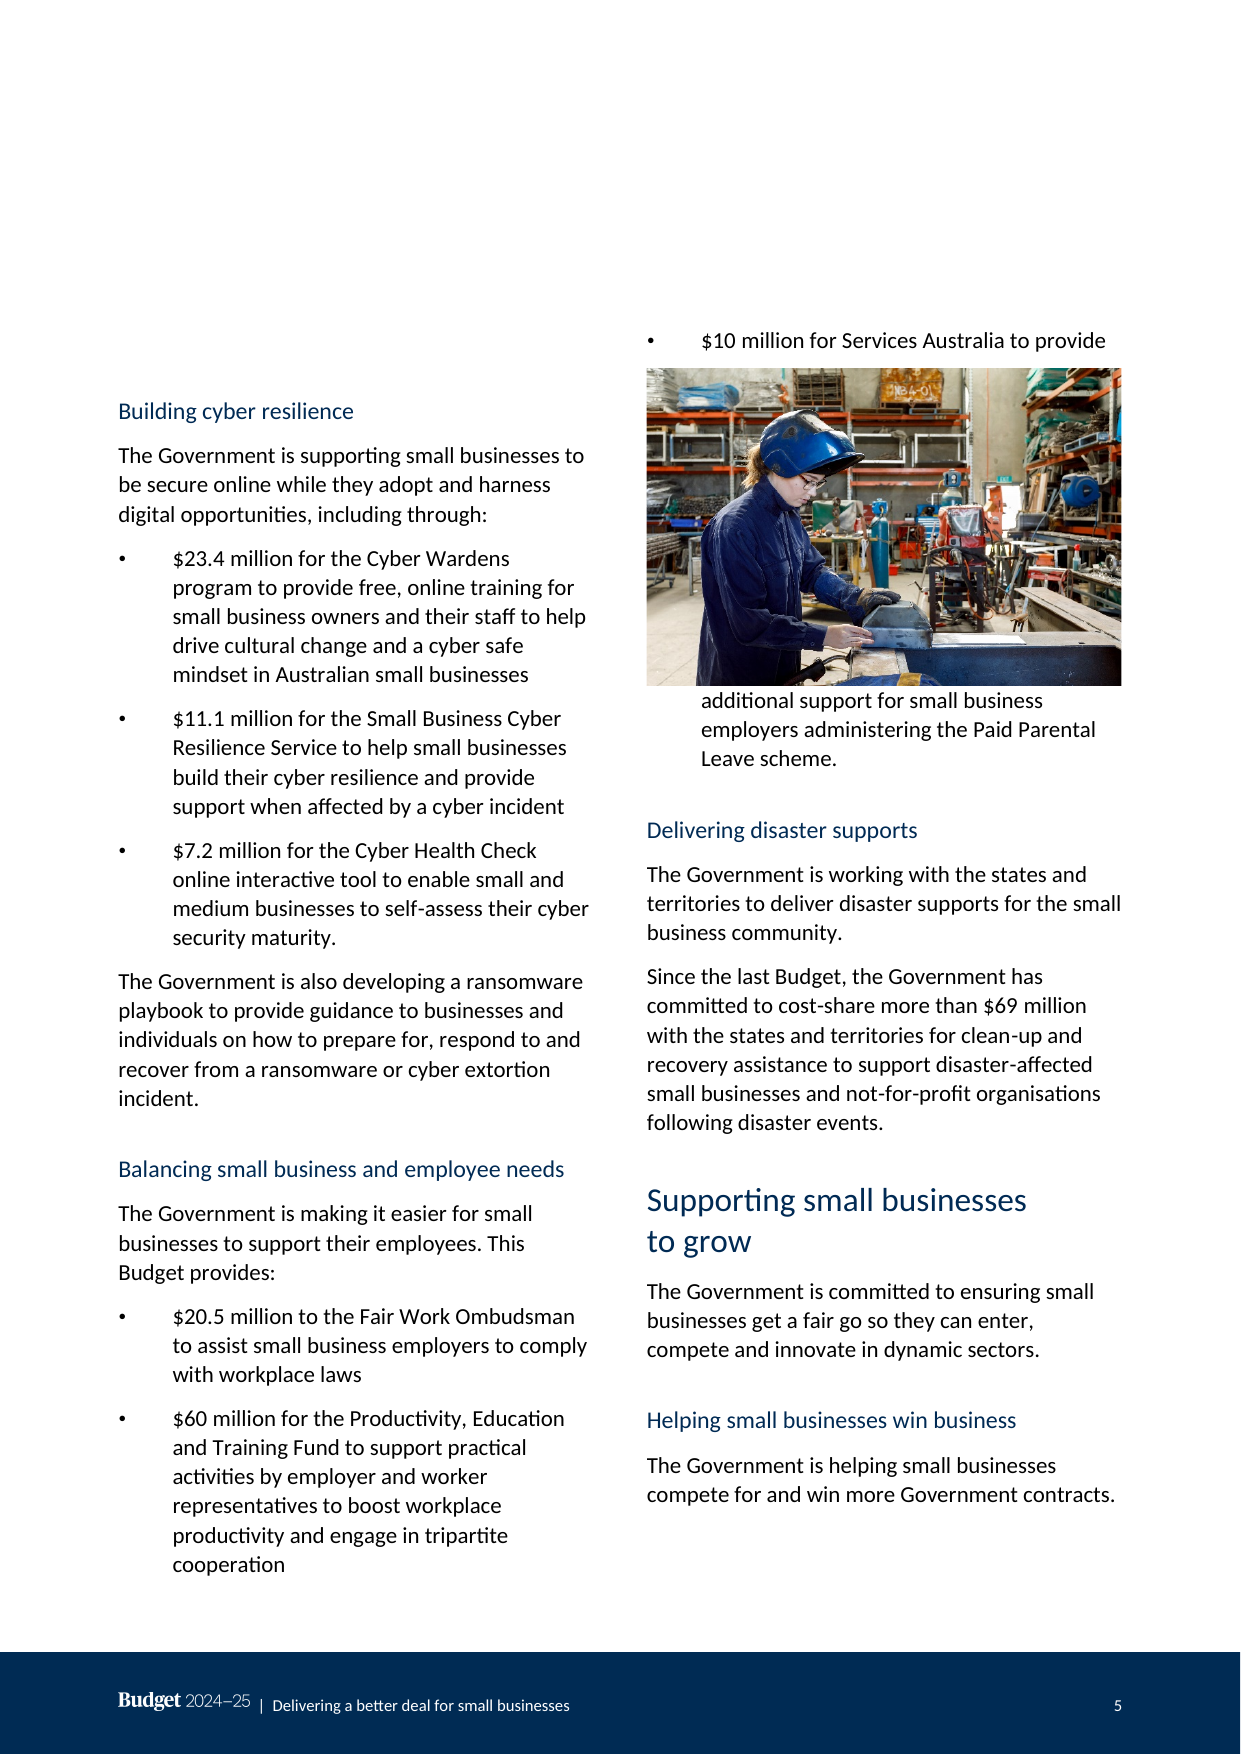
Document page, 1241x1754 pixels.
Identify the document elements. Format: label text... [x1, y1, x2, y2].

text $10 million for Services Australia to provide additional support for small business employers administering the Paid Parental Leave scheme. [647, 686, 1122, 773]
subtitle Building cyber resilience [118, 395, 593, 426]
text The Government is committed to ensuring small businesses get a fair go so they can enter, compete and innovate in dynamic sectors. [647, 1276, 1122, 1363]
text The Government is making it easier for small businesses to support their employees. This Budget provides: [118, 1198, 593, 1286]
text The Government is helping small businesses compete for and win more Government contracts. [647, 1450, 1122, 1508]
text $11.1 million for the Small Business Cyber Resilience Service to help small businesses build their cyber resilience and provide support when affected by a cyber incident [118, 703, 593, 820]
picture [646, 368, 1122, 686]
text $60 million for the Productivity, Education and Training Fund to support practical activities by employer and worker representatives to boost workplace productivity and engage in tripartite cooperation [118, 1403, 593, 1578]
text $10 million for Services Australia to provide additional support for small business employers administering the Paid Parental Leave scheme. [647, 325, 1122, 368]
subtitle Balancing small business and employee needs [118, 1153, 593, 1184]
picture [0, 1652, 1241, 1754]
text The Government is supporting small businesses to be secure online while they adopt and harness digital opportunities, including through: [118, 440, 593, 528]
text $7.2 million for the Cyber Health Check online interactive tool to enable small and medium businesses to self-assess their cyber security maturity. [118, 835, 593, 951]
text The Government is working with the states and territories to deliver disaster supports for the small business community. [647, 859, 1122, 947]
subtitle Delivering disaster supports [647, 814, 1122, 844]
text $23.4 million for the Cyber Wardens program to provide free, online training for small business owners and their staff to help drive cultural change and a cyber safe mindset in Australian small businesses [118, 543, 593, 688]
subtitle Supporting small businesses to grow [647, 1178, 1122, 1261]
text Since the last Budget, the Government has committed to cost-share more than $69 million with the states and territories for clean-up and recovery assistance to support disaster-affected small businesses and not-for-profit organisations following disaster events. [647, 961, 1122, 1136]
list The Government is also developing a ransomware playbook to provide guidance to businesses and individuals on how to prepare for, respond to and recover from a ransomware or cyber extortion incident. [118, 966, 593, 1112]
text $20.5 million to the Fair Work Ombudsman to assist small business employers to comply with workplace laws [118, 1301, 593, 1388]
subtitle Helping small businesses win business [647, 1405, 1122, 1435]
